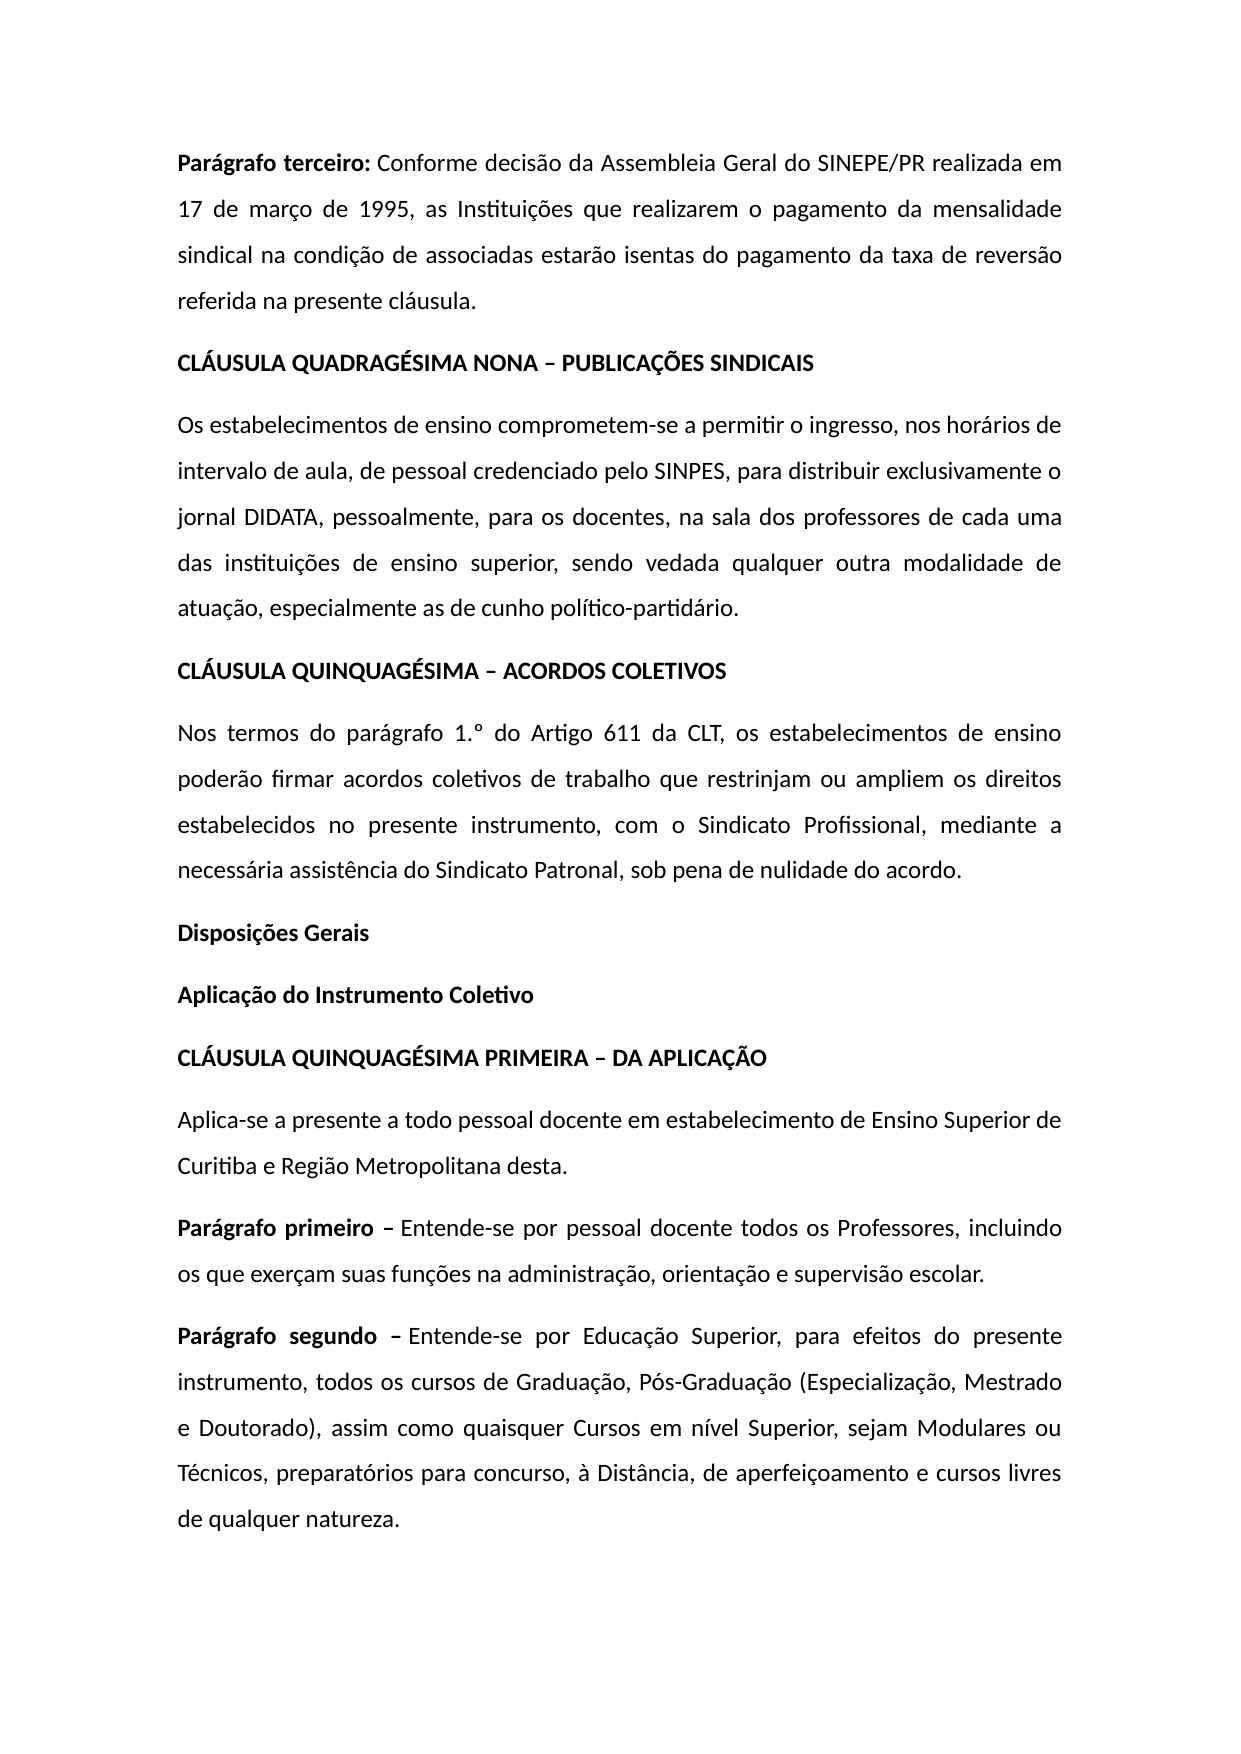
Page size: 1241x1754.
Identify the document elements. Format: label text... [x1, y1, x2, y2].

text Parágrafo primeiro – Entende-se por pessoal docente todos os Professores, incluindo os que exerçam suas funções na administração, orientação e supervisão escolar. [177, 1212, 1063, 1288]
text CLÁUSULA QUINQUAGÉSIMA – ACORDOS COLETIVOS [177, 655, 1063, 685]
text Parágrafo terceiro: Conforme decisão da Assembleia Geral do SINEPE/PR realizada em 17 de março de 1995, as Instituições que realizarem o pagamento da mensalidade sindical na condição de associadas estarão isentas do pagamento da taxa de reversão referida na presente cláusula. [177, 148, 1063, 315]
text Parágrafo segundo – Entende-se por Educação Superior, para efeitos do presente instrumento, todos os cursos de Graduação, Pós-Graduação (Especialização, Mestrado e Doutorado), assim como quaisquer Cursos em nível Superior, sejam Modulares ou Técnicos, preparatórios para concurso, à Distância, de aperfeiçoamento e cursos livres de qualquer natureza. [177, 1320, 1063, 1534]
text Nos termos do parágrafo 1.º do Artigo 611 da CLT, os estabelecimentos de ensino poderão firmar acordos coletivos de trabalho que restrinjam ou ampliem os direitos estabelecidos no presente instrumento, com o Sindicato Profissional, mediante a necessária assistência do Sindicato Patronal, sob pena de nulidade do acordo. [177, 717, 1063, 885]
text Os estabelecimentos de ensino comprometem-se a permitir o ingresso, nos horários de intervalo de aula, de pessoal credenciado pelo SINPES, para distribuir exclusivamente o jornal DIDATA, pessoalmente, para os docentes, na sala dos professores de cada uma das instituições de ensino superior, sendo vedada qualquer outra modalidade de atuação, especialmente as de cunho político-partidário. [177, 409, 1063, 623]
text CLÁUSULA QUINQUAGÉSIMA PRIMEIRA – DA APLICAÇÃO [177, 1042, 1063, 1072]
text Aplicação do Instrumento Coletivo [177, 979, 1063, 1010]
text CLÁUSULA QUADRAGÉSIMA NONA – PUBLICAÇÕES SINDICAIS [177, 347, 1063, 378]
text Disposições Gerais [177, 917, 1063, 947]
text Aplica-se a presente a todo pessoal docente em estabelecimento de Ensino Superior de Curitiba e Região Metropolitana desta. [177, 1104, 1063, 1180]
